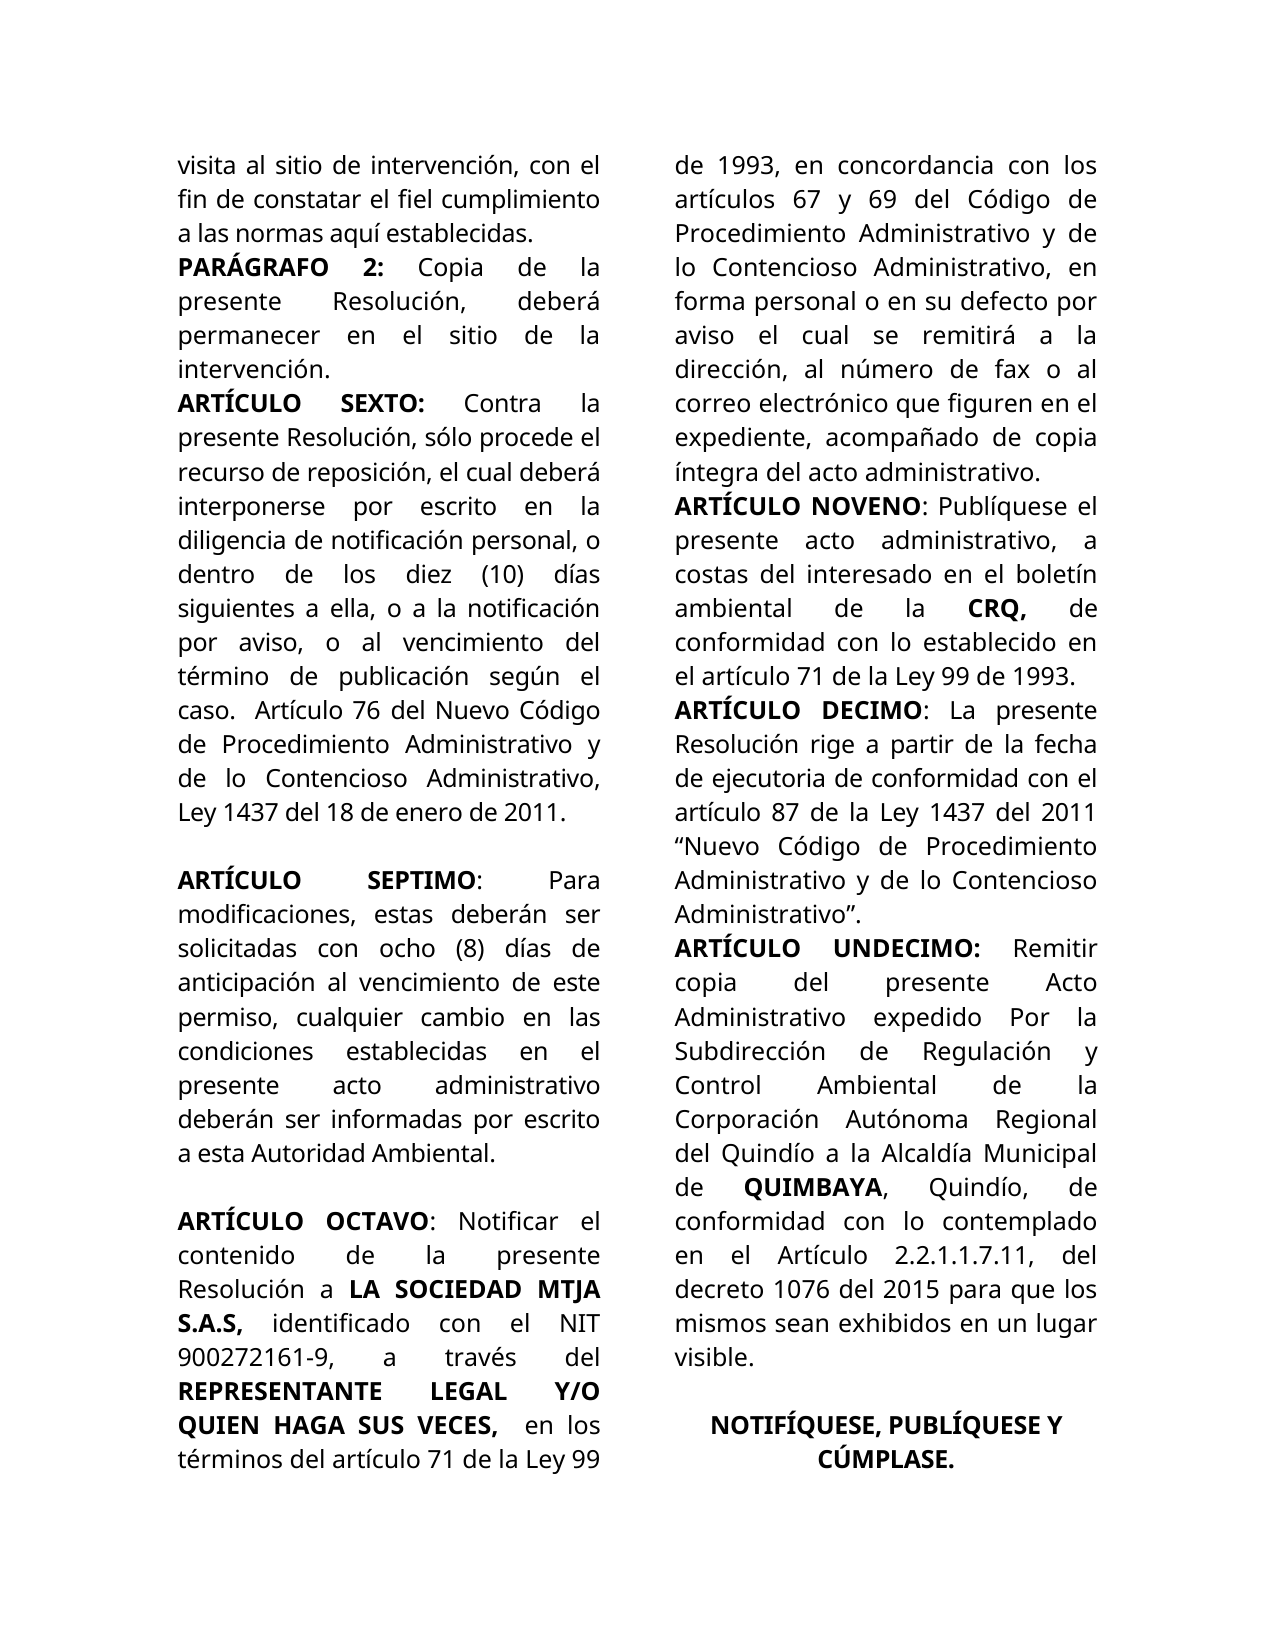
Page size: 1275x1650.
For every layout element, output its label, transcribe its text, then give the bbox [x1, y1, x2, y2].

text PARÁGRAFO 2: Copia de la presente Resolución, deberá permanecer en el sitio de la intervención. [177, 250, 601, 386]
text ARTÍCULO DECIMO: La presente Resolución rige a partir de la fecha de ejecutoria de conformidad con el artículo 87 de la Ley 1437 del 2011 “Nuevo Código de Procedimiento Administrativo y de lo Contencioso Administrativo”. [674, 693, 1098, 931]
text ARTÍCULO UNDECIMO: Remitir copia del presente Acto Administrativo expedido Por la Subdirección de Regulación y Control Ambiental de la Corporación Autónoma Regional del Quindío a la Alcaldía Municipal de , Quindío, de conformidad con lo contemplado en el Artículo 2.2.1.1.7.11, del decreto 1076 del 2015 para que los mismos sean exhibidos en un lugar visible. [674, 931, 1098, 1374]
text ARTÍCULO SEPTIMO: Para modificaciones, estas deberán ser solicitadas con ocho (8) días de anticipación al vencimiento de este permiso, cualquier cambio en las condiciones establecidas en el presente acto administrativo deberán ser informadas por escrito a esta Autoridad Ambiental. [177, 863, 601, 1169]
text ARTÍCULO SEXTO: Contra la presente Resolución, sólo procede el recurso de reposición, el cual deberá interponerse por escrito en la diligencia de notificación personal, o dentro de los diez (10) días siguientes a ella, o a la notificación por aviso, o al vencimiento del término de publicación según el caso. Artículo 76 del Nuevo Código de Procedimiento Administrativo y de lo Contencioso Administrativo, Ley 1437 del 18 de enero de 2011. [177, 386, 601, 829]
text ARTÍCULO OCTAVO: Notificar el contenido de la presente Resolución a LA SOCIEDAD MTJA S.A.S, identificado con el NIT 900272161-9, a través del REPRESENTANTE LEGAL Y/O QUIEN HAGA SUS VECES, en los términos del artículo 71 de la Ley 99 de 1993, en concordancia con los artículos 67 y 69 del Código de Procedimiento Administrativo y de lo Contencioso Administrativo, en forma personal o en su defecto por aviso el cual se remitirá a la dirección, al número de fax o al correo electrónico que figuren en el expediente, acompañado de copia íntegra del acto administrativo. [674, 148, 1098, 488]
text ARTÍCULO OCTAVO: Notificar el contenido de la presente Resolución a LA SOCIEDAD MTJA S.A.S, identificado con el NIT 900272161-9, a través del REPRESENTANTE LEGAL Y/O QUIEN HAGA SUS VECES, en los términos del artículo 71 de la Ley 99 de 1993, en concordancia con los artículos 67 y 69 del Código de Procedimiento Administrativo y de lo Contencioso Administrativo, en forma personal o en su defecto por aviso el cual se remitirá a la dirección, al número de fax o al correo electrónico que figuren en el expediente, acompañado de copia íntegra del acto administrativo. [177, 1203, 601, 1476]
text ARTÍCULO NOVENO: Publíquese el presente acto administrativo, a costas del interesado en el boletín ambiental de la CRQ, de conformidad con lo establecido en el artículo 71 de la Ley 99 de 1993. [674, 488, 1098, 693]
text NOTIFÍQUESE, PUBLÍQUESE Y CÚMPLASE. [674, 1408, 1098, 1476]
